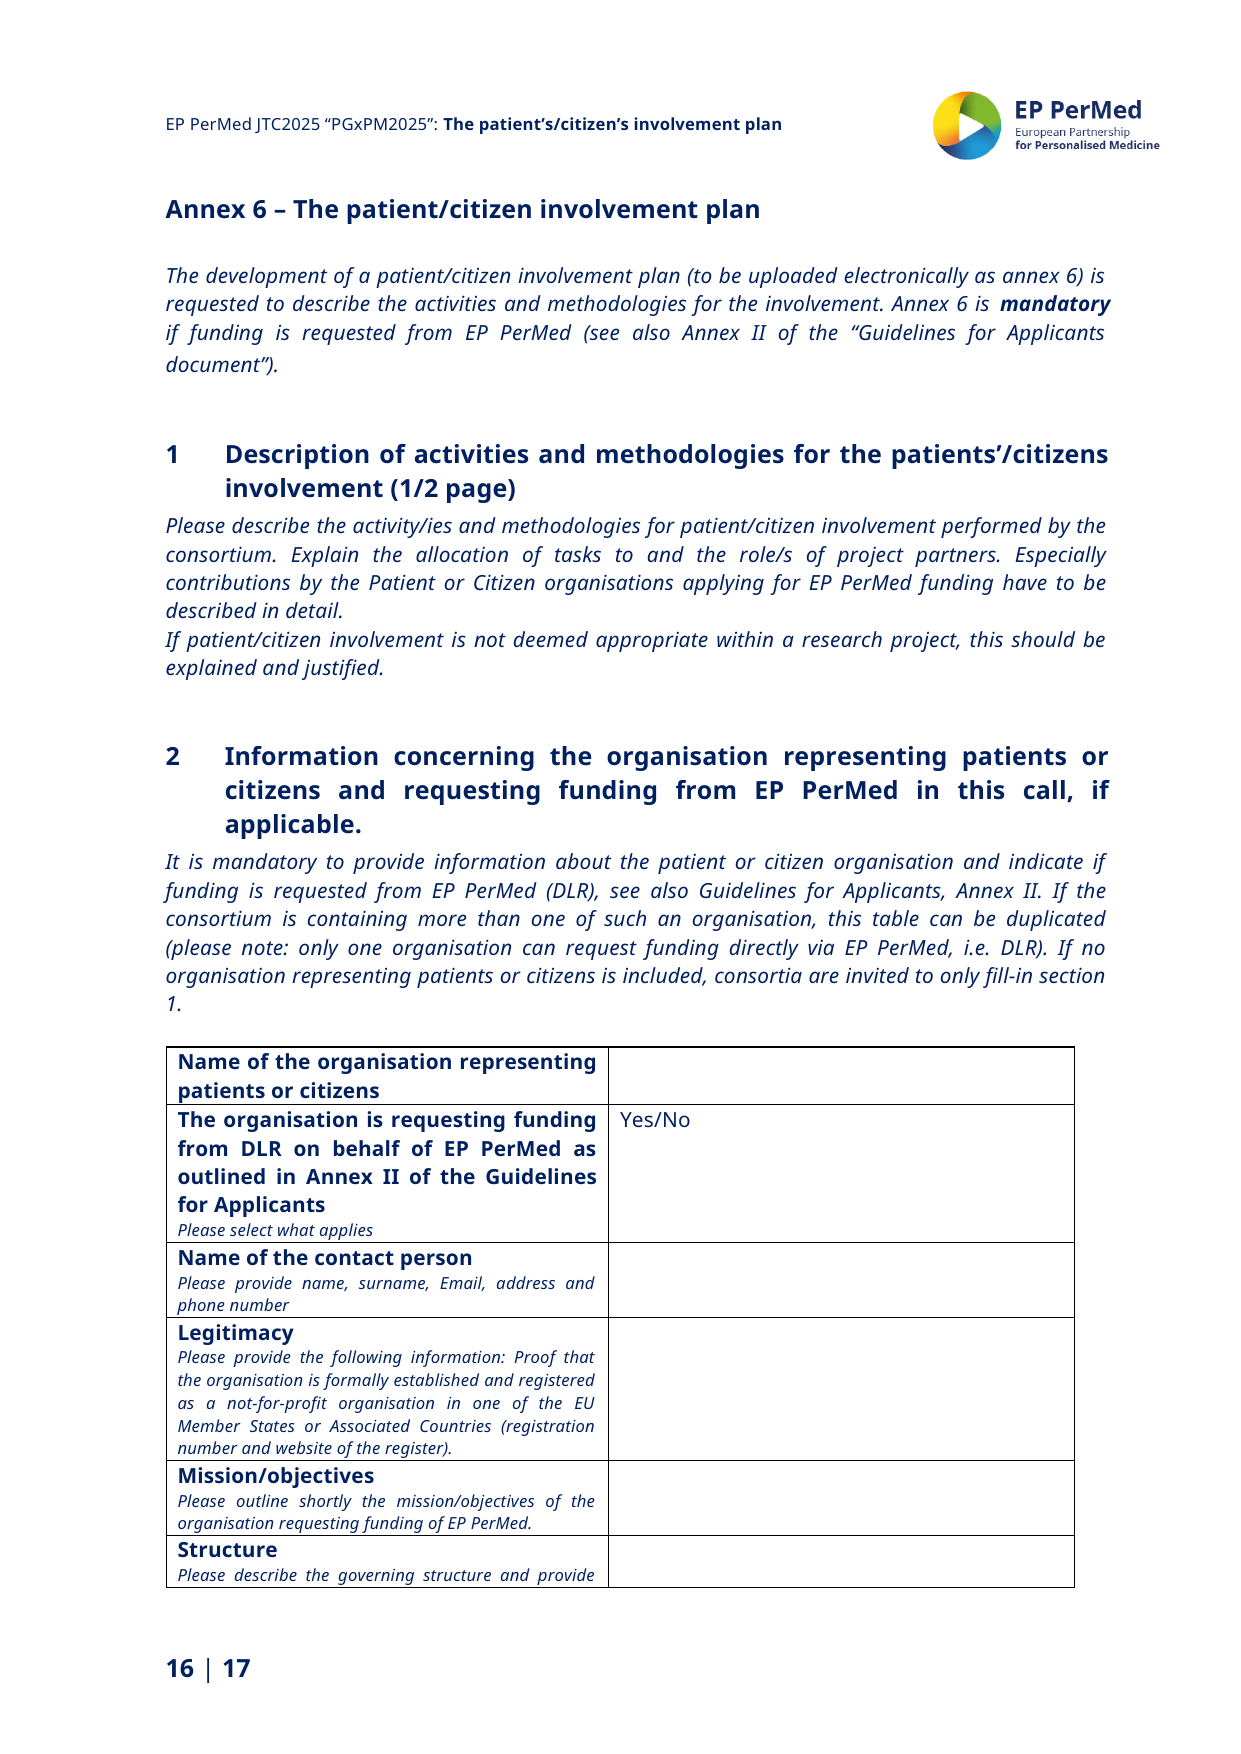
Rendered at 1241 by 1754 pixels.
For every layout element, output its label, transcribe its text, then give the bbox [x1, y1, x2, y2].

table_cell Legitimacy Please provide the following information: Proof that the organisation is formally established and registered as a not-for-profit organisation in one of the EU Member States or Associated Countries (registration number and website of the register). [167, 1318, 608, 1460]
subtitle Information concerning the organisation representing patients or citizens and requesting funding from EP PerMed in this call, if applicable. [165, 739, 1110, 841]
table_cell Mission/objectives Please outline shortly the mission/objectives of the organisation requesting funding of EP PerMed. [167, 1461, 608, 1534]
table_cell [609, 1536, 1074, 1587]
table_cell [609, 1318, 1074, 1460]
table_header Name of the organisation representing patients or citizens [167, 1048, 608, 1104]
picture [905, 45, 1212, 201]
table_cell Name of the contact person Please provide name, surname, Email, address and phone number [167, 1243, 608, 1317]
text It is mandatory to provide information about the patient or citizen organisation and indicate if funding is requested from EP PerMed (DLR), see also Guidelines for Applicants, Annex II. If the consortium is containing more than one of such an organisation, this table can be duplicated (please note: only one organisation can request funding directly via EP PerMed, i.e. DLR). If no organisation representing patients or citizens is included, consortia are invited to only fill-in section 1. [165, 847, 1110, 1018]
subtitle Description of activities and methodologies for the patients’/citizens involvement (1/2 page) [165, 437, 1110, 505]
text If patient/citizen involvement is not deemed appropriate within a research project, this should be explained and justified. [165, 625, 1110, 682]
subtitle Annex 6 – The patient/citizen involvement plan [165, 192, 1110, 226]
table_cell [609, 1461, 1074, 1534]
text Please describe the activity/ies and methodologies for patient/citizen involvement performed by the consortium. Explain the allocation of tasks to and the role/s of project partners. Especially contributions by the Patient or Citizen organisations applying for EP PerMed funding have to be described in detail. [165, 511, 1110, 625]
table_header [609, 1048, 1074, 1104]
table_cell The organisation is requesting funding from DLR on behalf of EP PerMed as outlined in Annex II of the Guidelines for Applicants Please select what applies [167, 1105, 608, 1242]
table_cell Yes/No [609, 1105, 1074, 1242]
table_cell [609, 1243, 1074, 1317]
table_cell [167, 1536, 608, 1587]
text The development of a patient/citizen involvement plan (to be uploaded electronically as annex 6) is requested to describe the activities and methodologies for the involvement. Annex 6 is mandatory if funding is requested from EP PerMed (see also Annex II of the “Guidelines for Applicants document”). [165, 261, 1110, 380]
